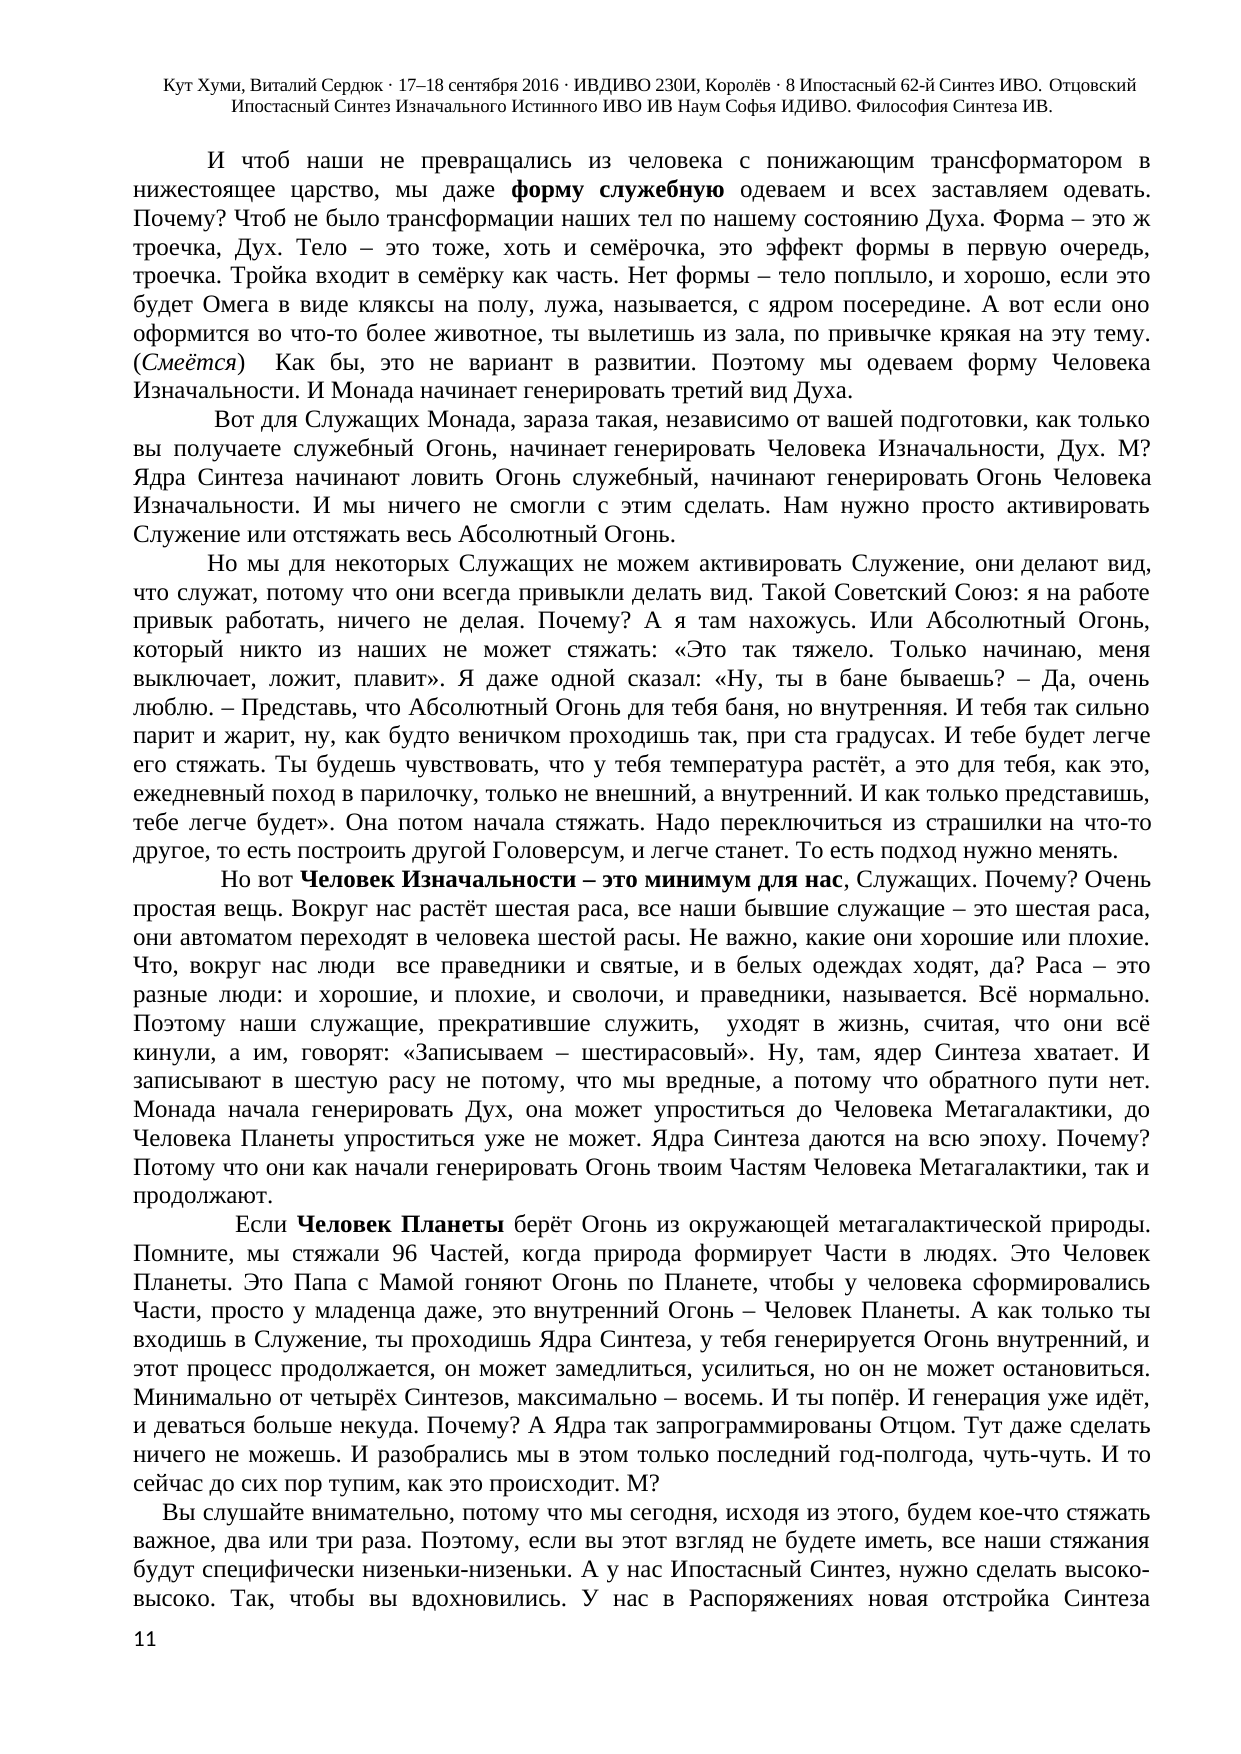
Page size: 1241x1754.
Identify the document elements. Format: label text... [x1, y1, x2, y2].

text Если Человек Планеты берёт Огонь из окружающей метагалактической природы. Помните, мы стяжали 96 Частей, когда природа формирует Части в людях. Это Человек Планеты. Это Папа с Мамой гоняют Огонь по Планете, чтобы у человека сформировались Части, просто у младенца даже, это внутренний Огонь – Человек Планеты. А как только ты входишь в Служение, ты проходишь Ядра Синтеза, у тебя генерируется Огонь внутренний, и этот процесс продолжается, он может замедлиться, усилиться, но он не может остановиться. Минимально от четырёх Синтезов, максимально – восемь. И ты попёр. И генерация уже идёт, и деваться больше некуда. Почему? А Ядра так запрограммированы Отцом. Тут даже сделать ничего не можешь. И разобрались мы в этом только последний год-полгода, чуть-чуть. И то сейчас до сих пор тупим, как это происходит. М? [133, 1209, 1152, 1497]
text И чтоб наши не превращались из человека с понижающим трансформатором в нижестоящее царство, мы даже форму служебную одеваем и всех заставляем одевать. Почему? Чтоб не было трансформации наших тел по нашему состоянию Духа. Форма – это ж троечка, Дух. Тело – это тоже, хоть и семёрочка, это эффект формы в первую очередь, троечка. Тройка входит в семёрку как часть. Нет формы – тело поплыло, и хорошо, если это будет Омега в виде кляксы на полу, лужа, называется, с ядром посередине. А вот если оно оформится во что-то более животное, ты вылетишь из зала, по привычке крякая на эту тему. (Смеётся) Как бы, это не вариант в развитии. Поэтому мы одеваем форму Человека Изначальности. И Монада начинает генерировать третий вид Духа. [133, 146, 1152, 404]
text Вот для Служащих Монада, зараза такая, независимо от вашей подготовки, как только вы получаете служебный Огонь, начинает генерировать Человека Изначальности, Дух. М? Ядра Синтеза начинают ловить Огонь служебный, начинают генерировать Огонь Человека Изначальности. И мы ничего не смогли с этим сделать. Нам нужно просто активировать Служение или отстяжать весь Абсолютный Огонь. [133, 404, 1152, 548]
text Но мы для некоторых Служащих не можем активировать Служение, они делают вид, что служат, потому что они всегда привыкли делать вид. Такой Советский Союз: я на работе привык работать, ничего не делая. Почему? А я там нахожусь. Или Абсолютный Огонь, который никто из наших не может стяжать: «Это так тяжело. Только начинаю, меня выключает, ложит, плавит». Я даже одной сказал: «Ну, ты в бане бываешь? – Да, очень люблю. – Представь, что Абсолютный Огонь для тебя баня, но внутренняя. И тебя так сильно парит и жарит, ну, как будто веничком проходишь так, при ста градусах. И тебе будет легче его стяжать. Ты будешь чувствовать, что у тебя температура растёт, а это для тебя, как это, ежедневный поход в парилочку, только не внешний, а внутренний. И как только представишь, тебе легче будет». Она потом начала стяжать. Надо переключиться из страшилки на что-то другое, то есть построить другой Головерсум, и легче станет. То есть подход нужно менять. [133, 548, 1152, 864]
text Но вот Человек Изначальности – это минимум для нас, Служащих. Почему? Очень простая вещь. Вокруг нас растёт шестая раса, все наши бывшие служащие – это шестая раса, они автоматом переходят в человека шестой расы. Не важно, какие они хорошие или плохие. Что, вокруг нас люди все праведники и святые, и в белых одеждах ходят, да? Раса – это разные люди: и хорошие, и плохие, и сволочи, и праведники, называется. Всё нормально. Поэтому наши служащие, прекратившие служить, уходят в жизнь, считая, что они всё кинули, а им, говорят: «Записываем – шестирасовый». Ну, там, ядер Синтеза хватает. И записывают в шестую расу не потому, что мы вредные, а потому что обратного пути нет. Монада начала генерировать Дух, она может упроститься до Человека Метагалактики, до Человека Планеты упроститься уже не может. Ядра Синтеза даются на всю эпоху. Почему? Потому что они как начали генерировать Огонь твоим Частям Человека Метагалактики, так и продолжают. [133, 864, 1152, 1209]
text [133, 1497, 1152, 1612]
